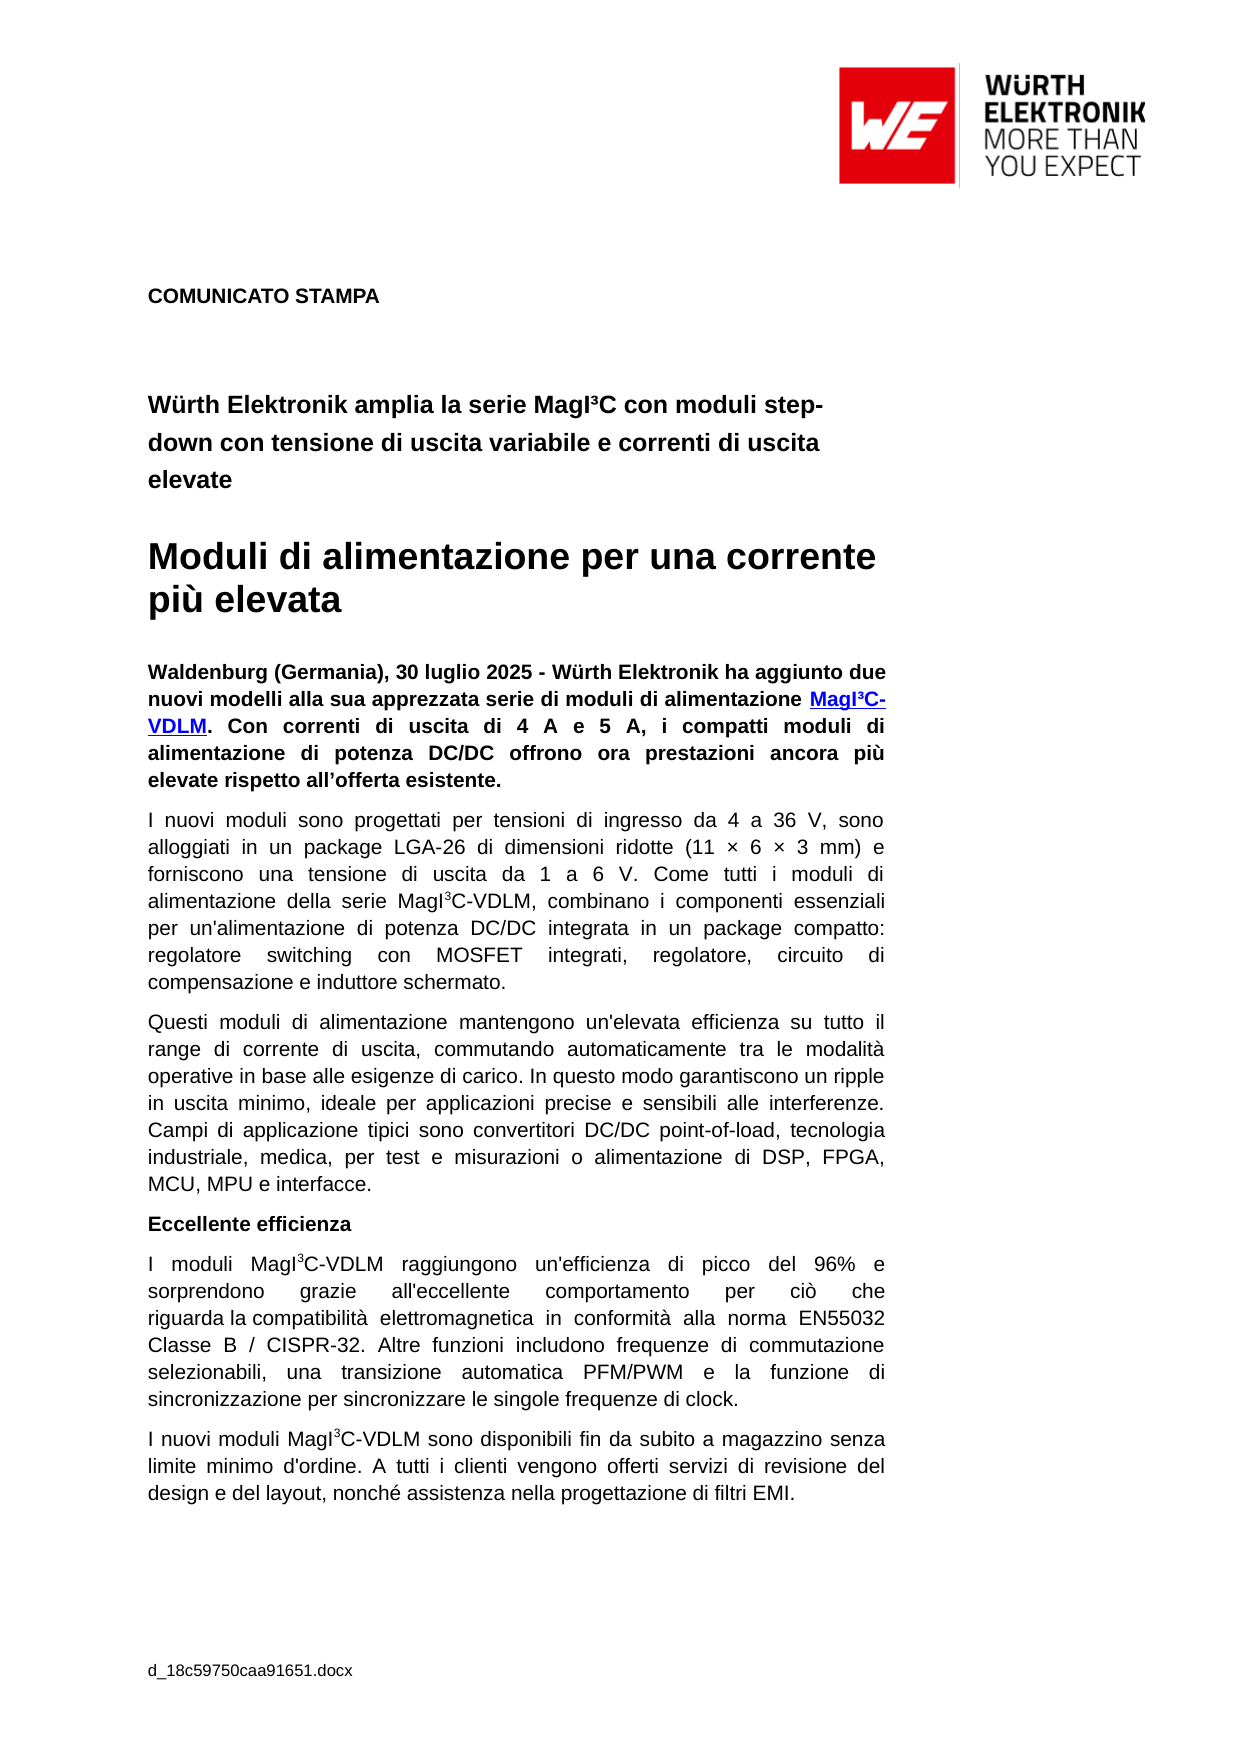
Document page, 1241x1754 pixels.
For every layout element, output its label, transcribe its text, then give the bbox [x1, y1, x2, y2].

text Würth Elektronik amplia la serie MagI³C con moduli step-down con tensione di uscita variabile e correnti di uscita elevate [148, 384, 886, 496]
text I moduli MagI3C-VDLM raggiungono un'efficienza di picco del 96% e sorprendono grazie all'eccellente comportamento per ciò che riguarda la compatibilità elettromagnetica in conformità alla norma EN55032 Classe B / CISPR-32. Altre funzioni includono frequenze di commutazione selezionabili, una transizione automatica PFM/PWM e la funzione di sincronizzazione per sincronizzare le singole frequenze di clock. [148, 1249, 886, 1412]
picture [835, 63, 1146, 188]
text Questi moduli di alimentazione mantengono un'elevata efficienza su tutto il range di corrente di uscita, commutando automaticamente tra le modalità operative in base alle esigenze di carico. In questo modo garantiscono un ripple in uscita minimo, ideale per applicazioni precise e sensibili alle interferenze. Campi di applicazione tipici sono convertitori DC/DC point-of-load, tecnologia industriale, medica, per test e misurazioni o alimentazione di DSP, FPGA, MCU, MPU e interfacce. [148, 1008, 886, 1197]
text Eccellente efficienza [148, 1210, 886, 1237]
text Moduli di alimentazione per una corrente più elevata [148, 534, 886, 620]
subtitle COMUNICATO STAMPA [148, 282, 886, 309]
text I nuovi moduli MagI3C-VDLM sono disponibili fin da subito a magazzino senza limite minimo d'ordine. A tutti i clienti vengono offerti servizi di revisione del design e del layout, nonché assistenza nella progettazione di filtri EMI. [148, 1424, 886, 1506]
text I nuovi moduli sono progettati per tensioni di ingresso da 4 a 36 V, sono alloggiati in un package LGA-26 di dimensioni ridotte (11 × 6 × 3 mm) e forniscono una tensione di uscita da 1 a 6 V. Come tutti i moduli di alimentazione della serie MagI3C-VDLM, combinano i componenti essenziali per un'alimentazione di potenza DC/DC integrata in un package compatto: regolatore switching con MOSFET integrati, regolatore, circuito di compensazione e induttore schermato. [148, 806, 886, 995]
text Waldenburg (Germania), 30 luglio 2025 - Würth Elektronik ha aggiunto due nuovi modelli alla sua apprezzata serie di moduli di alimentazione MagI³C-VDLM. Con correnti di uscita di 4 A e 5 A, i compatti moduli di alimentazione di potenza DC/DC offrono ora prestazioni ancora più elevate rispetto all’offerta esistente. [148, 658, 886, 793]
